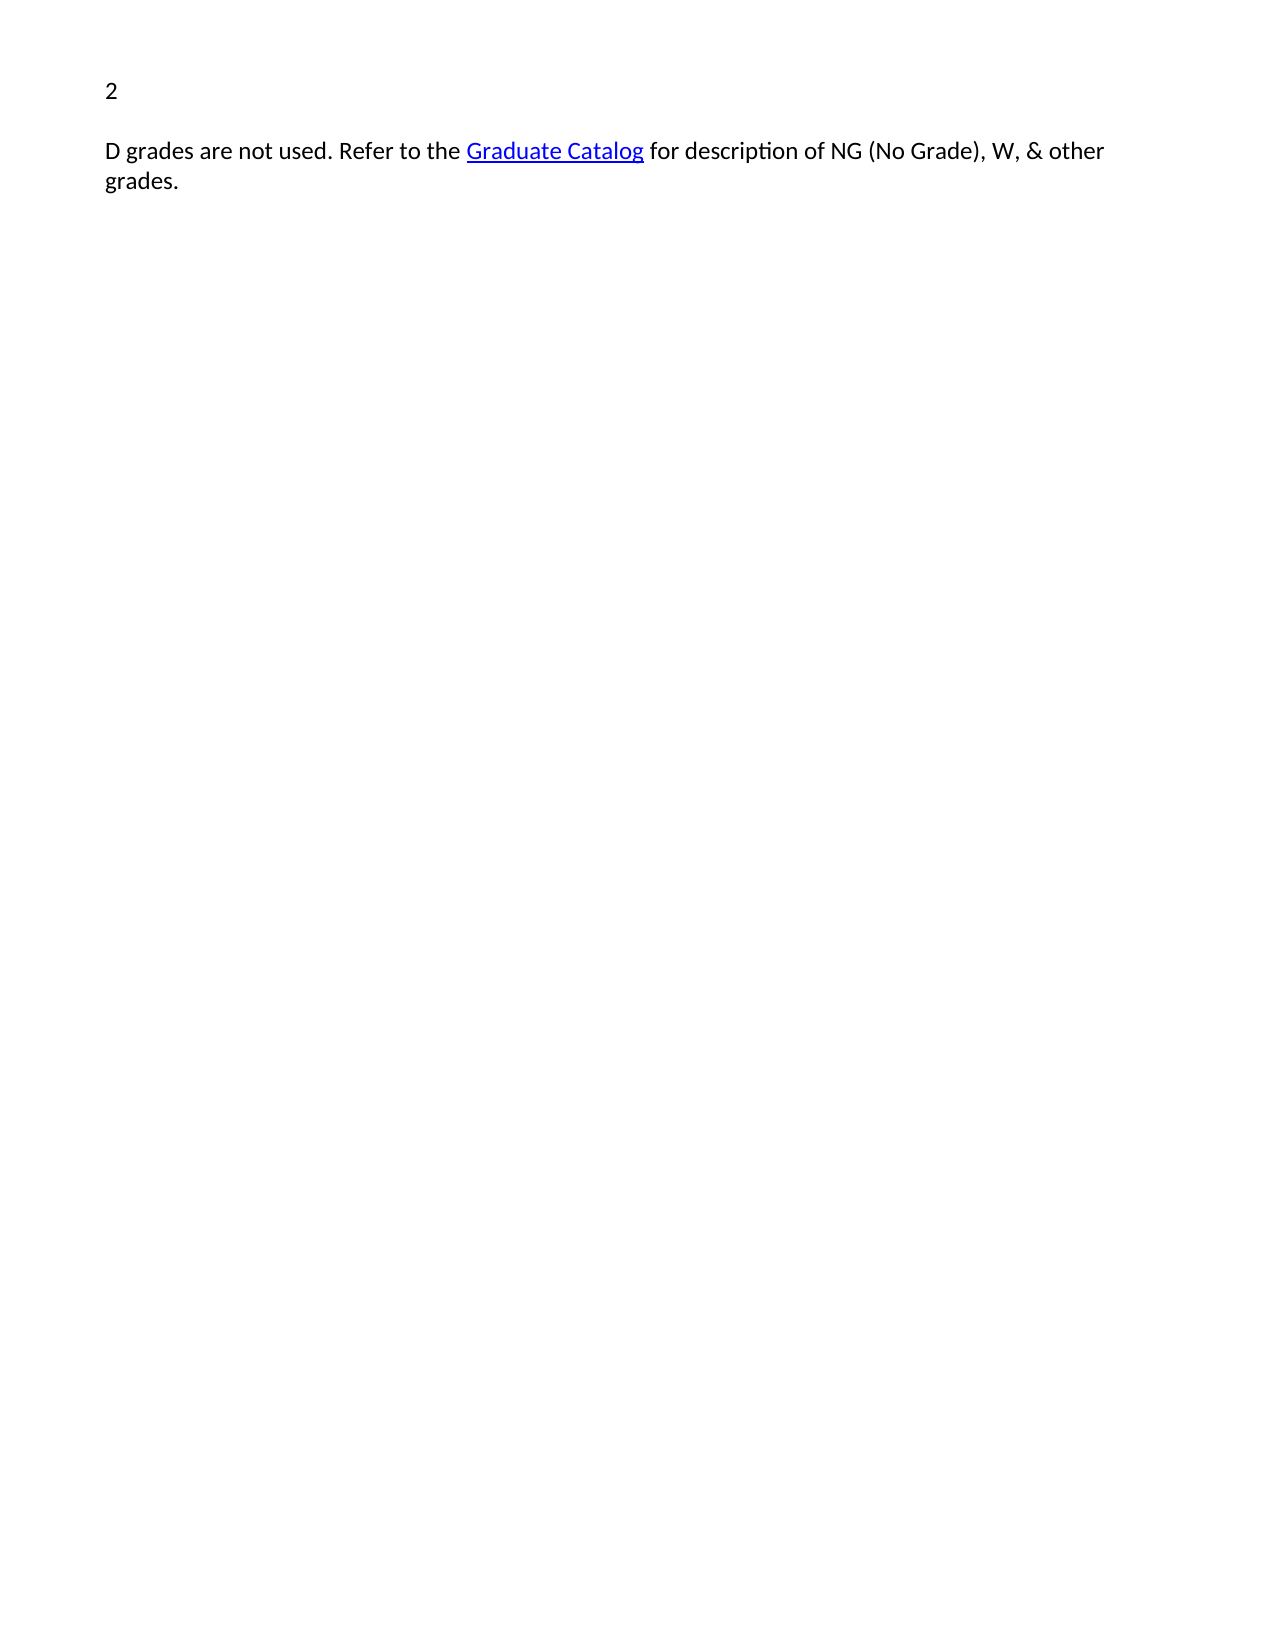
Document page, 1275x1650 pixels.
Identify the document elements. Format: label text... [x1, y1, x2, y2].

text D grades are not used. Refer to the Graduate Catalog for description of NG (No Grade), W, & other grades. [105, 135, 1170, 196]
